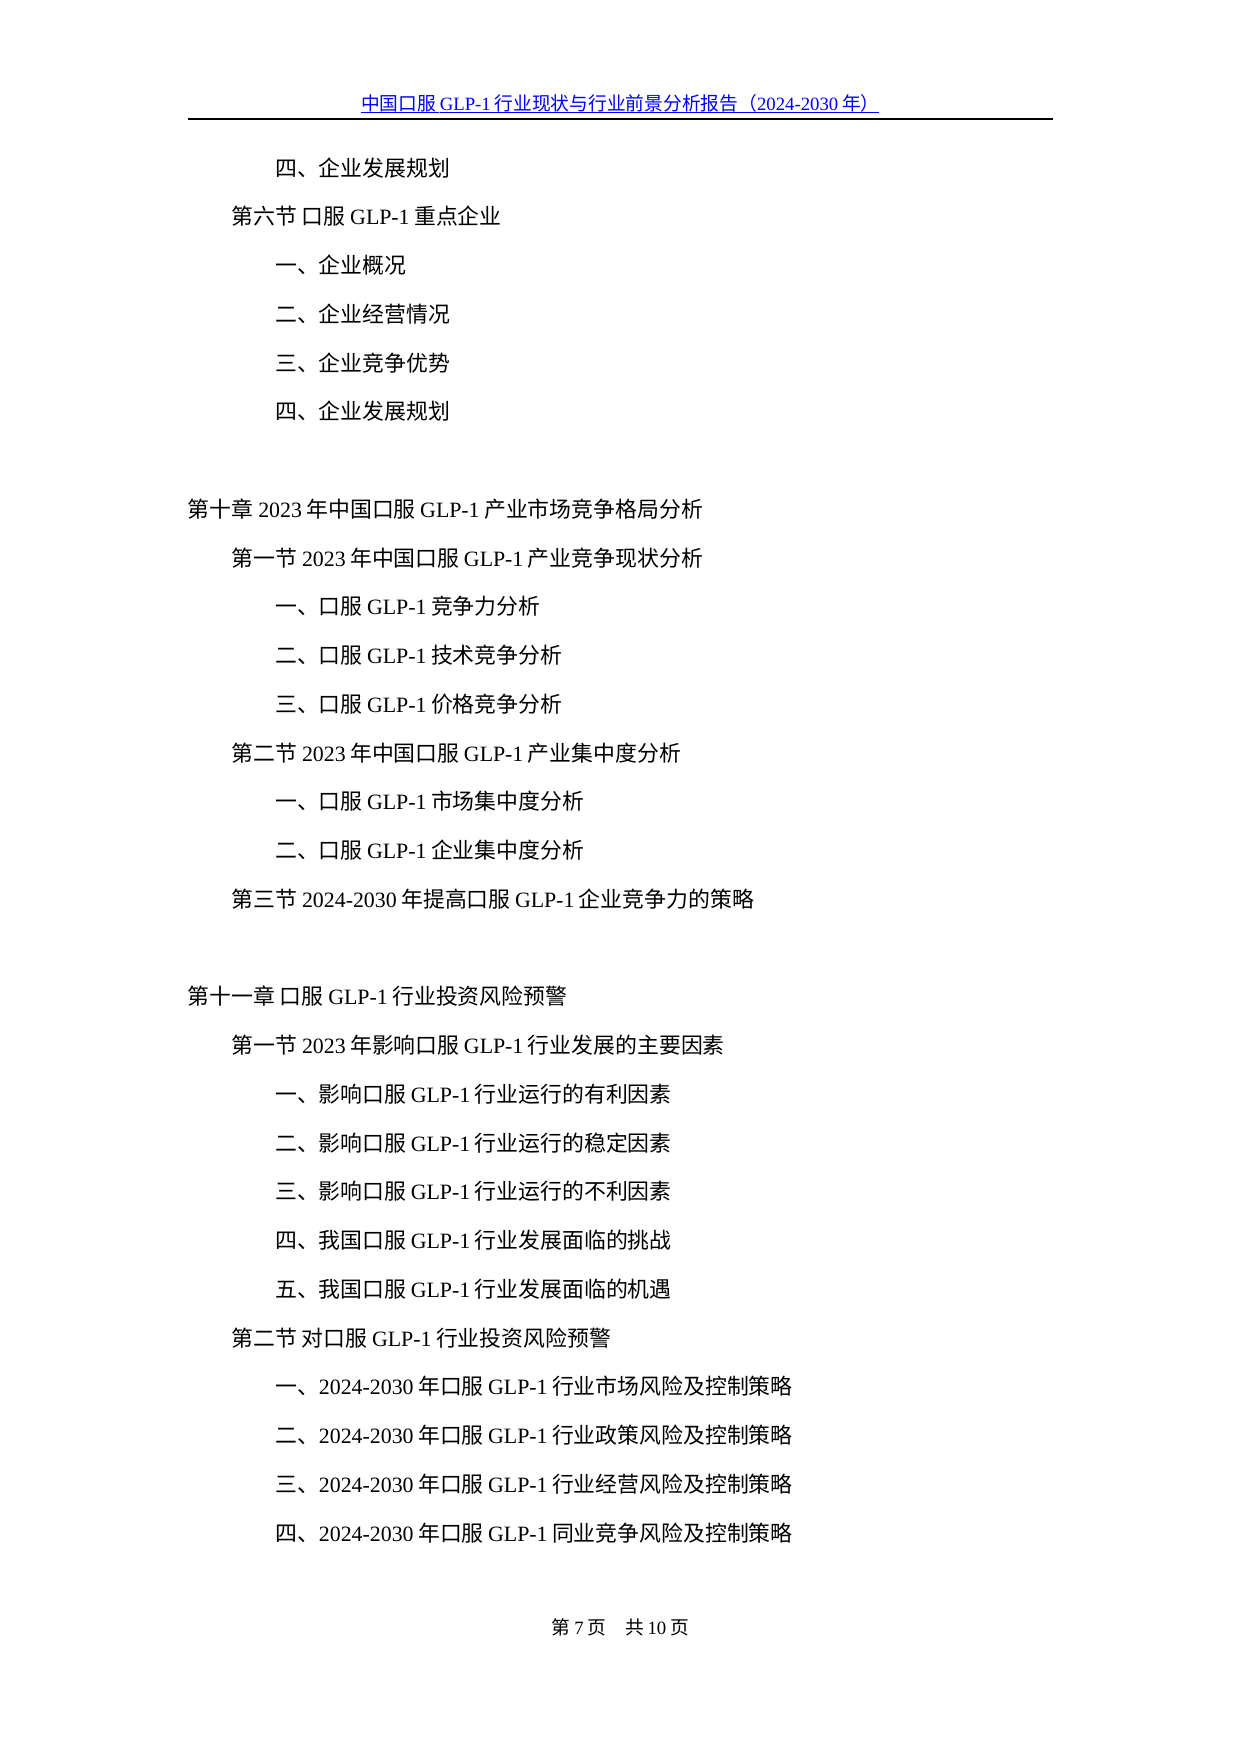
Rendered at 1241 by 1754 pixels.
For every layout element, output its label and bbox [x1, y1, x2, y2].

text [187, 150, 1053, 1548]
